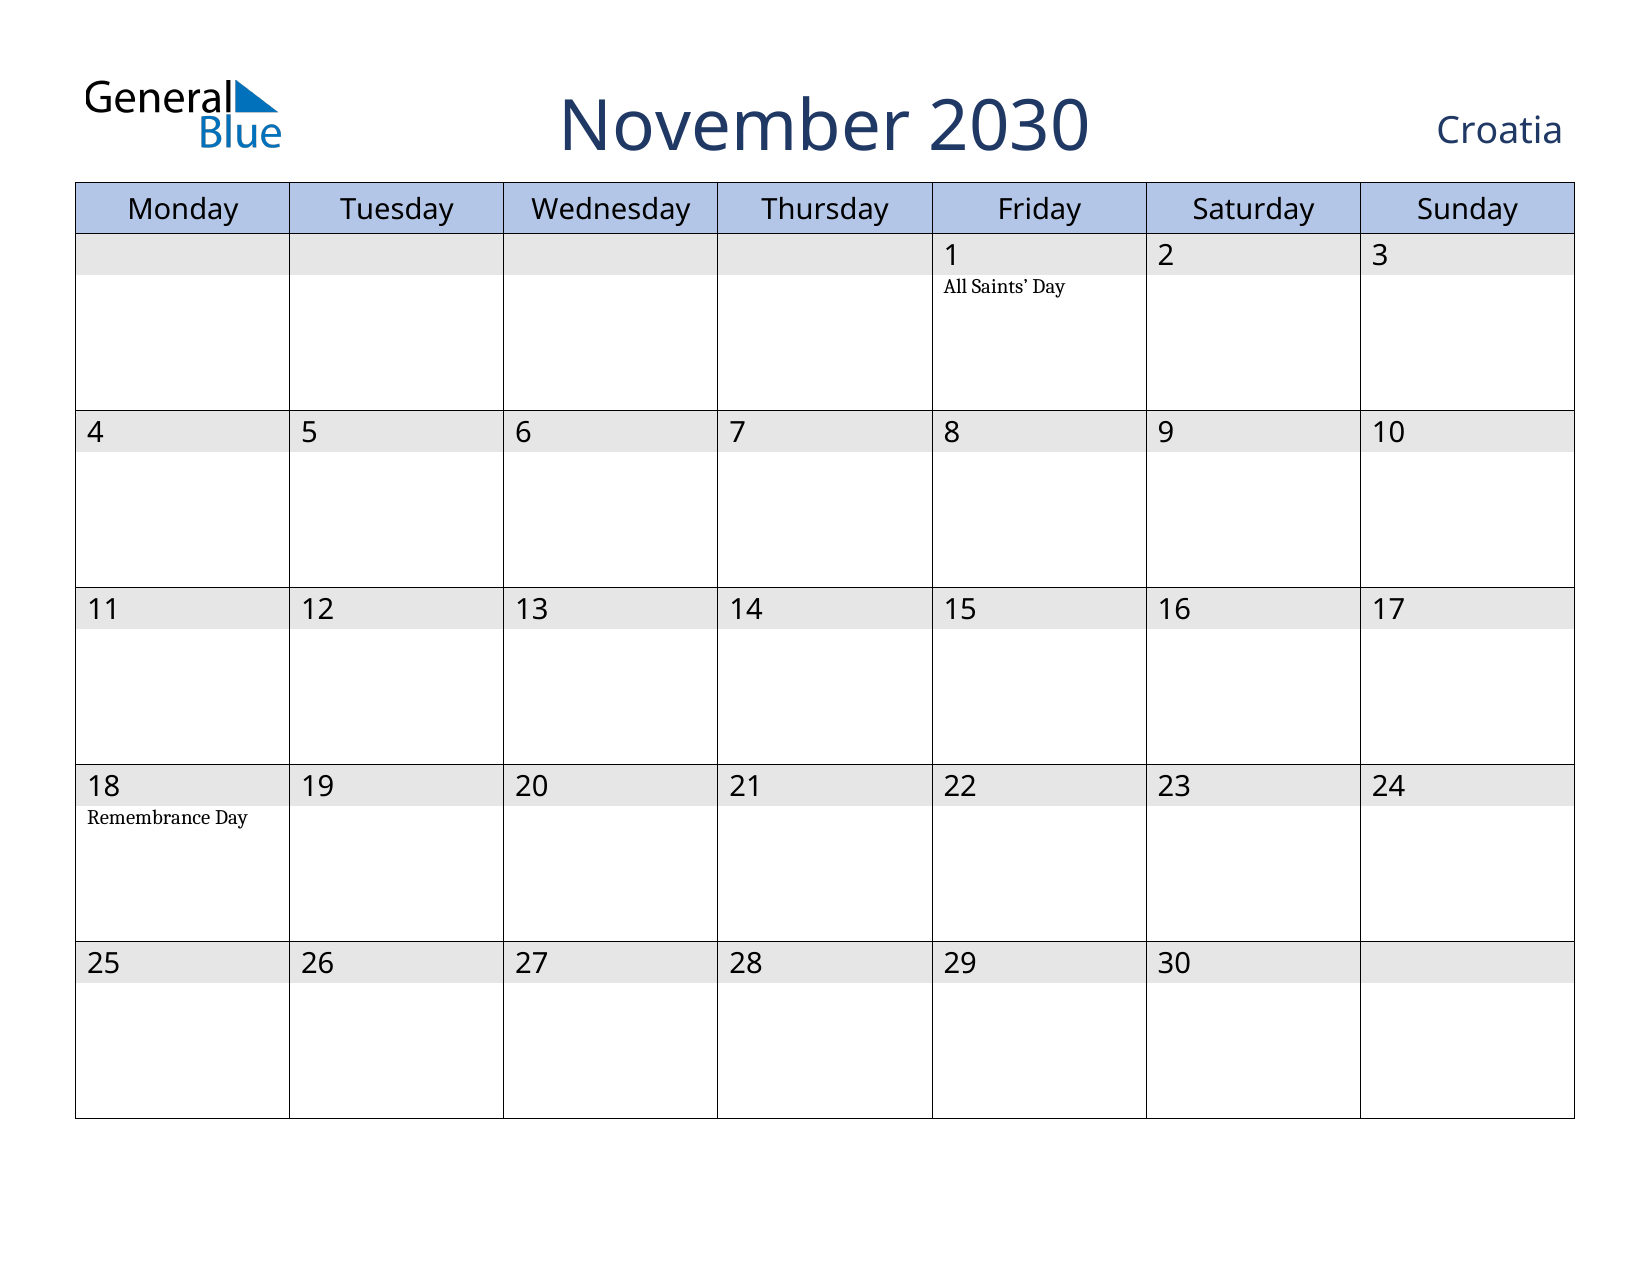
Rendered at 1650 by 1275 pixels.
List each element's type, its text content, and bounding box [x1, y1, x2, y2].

table_cell Remembrance Day [76, 806, 289, 941]
table_cell 15 [933, 588, 1146, 629]
table_cell 13 [504, 588, 717, 629]
table_cell 18 [76, 765, 289, 806]
table_cell 26 [290, 942, 503, 983]
table_cell Saturday [1147, 183, 1360, 233]
table_cell [1147, 806, 1360, 941]
table_cell 10 [1361, 411, 1574, 452]
table_cell [718, 275, 932, 410]
table_cell [504, 806, 717, 941]
table_cell 8 [933, 411, 1146, 452]
table_cell [933, 983, 1146, 1118]
table_cell [76, 275, 289, 410]
table_cell [1361, 983, 1574, 1118]
table_cell 17 [1361, 588, 1574, 629]
table_cell [290, 983, 503, 1118]
table_cell 27 [504, 942, 717, 983]
table_cell [504, 983, 717, 1118]
table_cell Wednesday [504, 183, 717, 233]
table_cell [1361, 275, 1574, 410]
table_cell [504, 629, 717, 764]
table_cell Friday [933, 183, 1146, 233]
table_cell [76, 629, 289, 764]
table_cell [76, 983, 289, 1118]
table_header [76, 75, 503, 182]
table_header November 2030 [504, 75, 1146, 182]
table_cell 12 [290, 588, 503, 629]
table_cell All Saints’ Day [933, 275, 1146, 410]
table_cell [1361, 942, 1574, 983]
table_header Croatia [1146, 75, 1574, 182]
table_cell [718, 629, 932, 764]
table_cell 2 [1147, 234, 1360, 275]
table_cell 14 [718, 588, 932, 629]
table_cell [76, 234, 289, 275]
picture [86, 80, 281, 148]
table_cell 30 [1147, 942, 1360, 983]
table_cell Tuesday [290, 183, 503, 233]
table_cell 28 [718, 942, 932, 983]
table_cell [504, 275, 717, 410]
table_cell 22 [933, 765, 1146, 806]
table_cell Monday [76, 183, 289, 233]
table_cell 11 [76, 588, 289, 629]
table_cell [933, 806, 1146, 941]
table_cell [933, 629, 1146, 764]
table_cell [1361, 629, 1574, 764]
table_cell 5 [290, 411, 503, 452]
table_cell 29 [933, 942, 1146, 983]
table_cell 9 [1147, 411, 1360, 452]
table_cell [1147, 275, 1360, 410]
table_cell [504, 452, 717, 587]
table_cell 23 [1147, 765, 1360, 806]
table_cell [718, 806, 932, 941]
table_cell [933, 452, 1146, 587]
table_cell [1361, 806, 1574, 941]
table_cell 7 [718, 411, 932, 452]
table_cell 1 [933, 234, 1146, 275]
table_cell [1361, 452, 1574, 587]
table_cell [718, 983, 932, 1118]
table_cell 24 [1361, 765, 1574, 806]
table_cell [290, 234, 503, 275]
table_cell 6 [504, 411, 717, 452]
table_cell 16 [1147, 588, 1360, 629]
table_cell [290, 629, 503, 764]
table_cell 20 [504, 765, 717, 806]
table_cell [718, 452, 932, 587]
table_cell [718, 234, 932, 275]
table_cell [1147, 983, 1360, 1118]
table_cell 19 [290, 765, 503, 806]
table_cell Sunday [1361, 183, 1574, 233]
table_cell [76, 452, 289, 587]
table_cell [290, 452, 503, 587]
table_cell [290, 275, 503, 410]
table_cell 4 [76, 411, 289, 452]
table_cell [504, 234, 717, 275]
table_cell 3 [1361, 234, 1574, 275]
table_cell 21 [718, 765, 932, 806]
table_cell 25 [76, 942, 289, 983]
table_cell [1147, 629, 1360, 764]
table_cell [1147, 452, 1360, 587]
table_cell [290, 806, 503, 941]
table_cell Thursday [718, 183, 932, 233]
